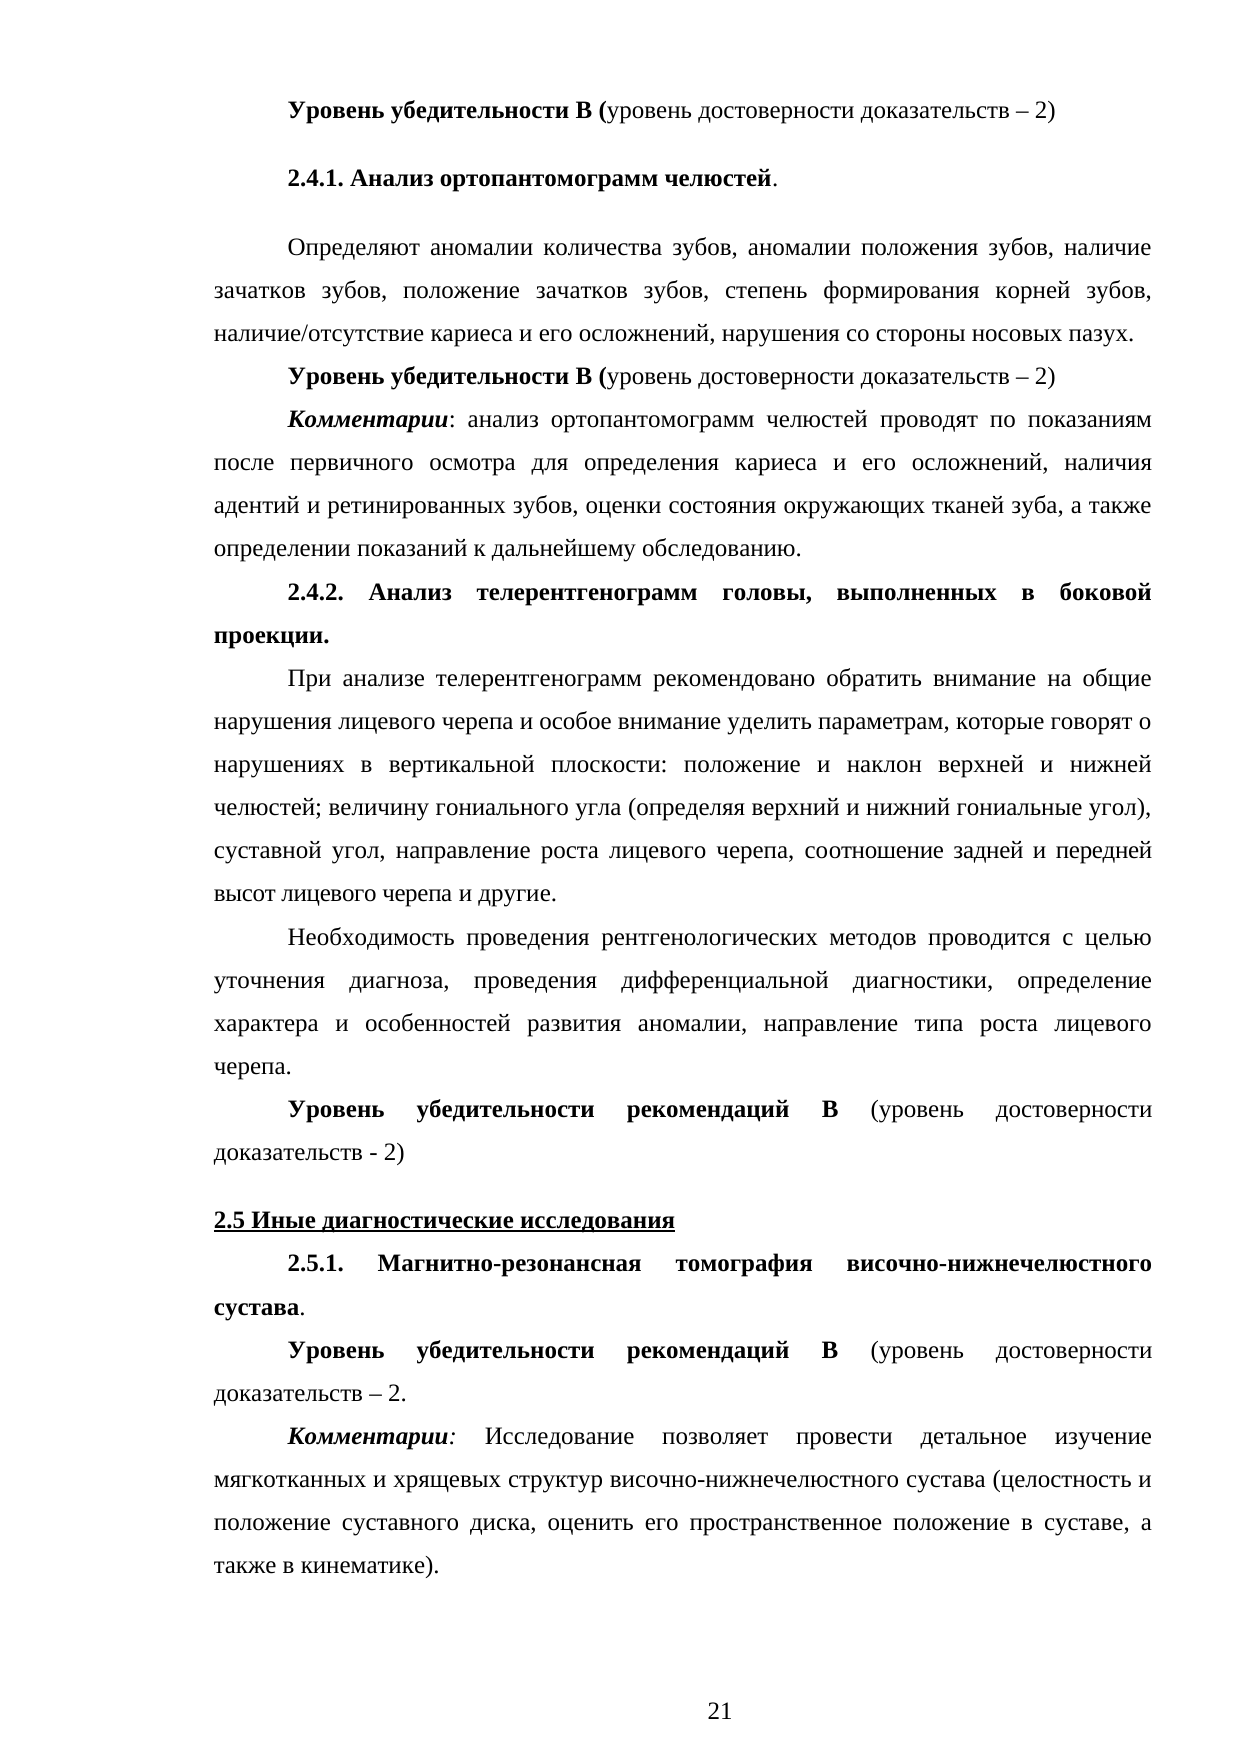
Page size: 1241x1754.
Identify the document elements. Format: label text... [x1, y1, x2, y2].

list Уровень убедительности B (уровень достоверности доказательств – 2) [214, 361, 1152, 390]
subtitle Определяют аномалии количества зубов, аномалии положения зубов, наличие зачатков зубов, положение зачатков зубов, степень формирования корней зубов, наличие/отсутствие кариеса и его осложнений, нарушения со стороны носовых пазух. [214, 232, 1152, 347]
text Комментарии: Исследование позволяет провести детальное изучение мягкотканных и хрящевых структур височно-нижнечелюстного сустава (целостность и положение суставного диска, оценить его пространственное положение в суставе, а также в кинематике). [214, 1421, 1152, 1579]
list 2.4.2. Анализ телерентгенограмм головы, выполненных в боковой проекции. [214, 577, 1152, 648]
subtitle 2.4.1. Анализ ортопантомограмм челюстей. [214, 163, 1152, 192]
text Уровень убедительности рекомендаций B (уровень достоверности доказательств - 2) [214, 1094, 1152, 1166]
text 2.5.1. Магнитно-резонансная томография височно-нижнечелюстного сустава. [214, 1248, 1152, 1320]
subtitle 2.5 Иные диагностические исследования [214, 1205, 1152, 1234]
text Уровень убедительности рекомендаций В (уровень достоверности доказательств – 2. [214, 1335, 1152, 1407]
list Комментарии: анализ ортопантомограмм челюстей проводят по показаниям после первичного осмотра для определения кариеса и его осложнений, наличия адентий и ретинированных зубов, оценки состояния окружающих тканей зуба, а также определении показаний к дальнейшему обследованию. [214, 404, 1152, 562]
text Необходимость проведения рентгенологических методов проводится с целью уточнения диагноза, проведения дифференциальной диагностики, определение характера и особенностей развития аномалии, направление типа роста лицевого черепа. [214, 922, 1152, 1080]
list При анализе телерентгенограмм рекомендовано обратить внимание на общие нарушения лицевого черепа и особое внимание уделить параметрам, которые говорят о нарушениях в вертикальной плоскости: положение и наклон верхней и нижней челюстей; величину гониального угла (определяя верхний и нижний гониальные угол), суставной угол, направление роста лицевого черепа, соотношение задней и передней высот лицевого черепа и другие. [214, 663, 1152, 907]
list Уровень убедительности B (уровень достоверности доказательств – 2) [214, 95, 1152, 124]
